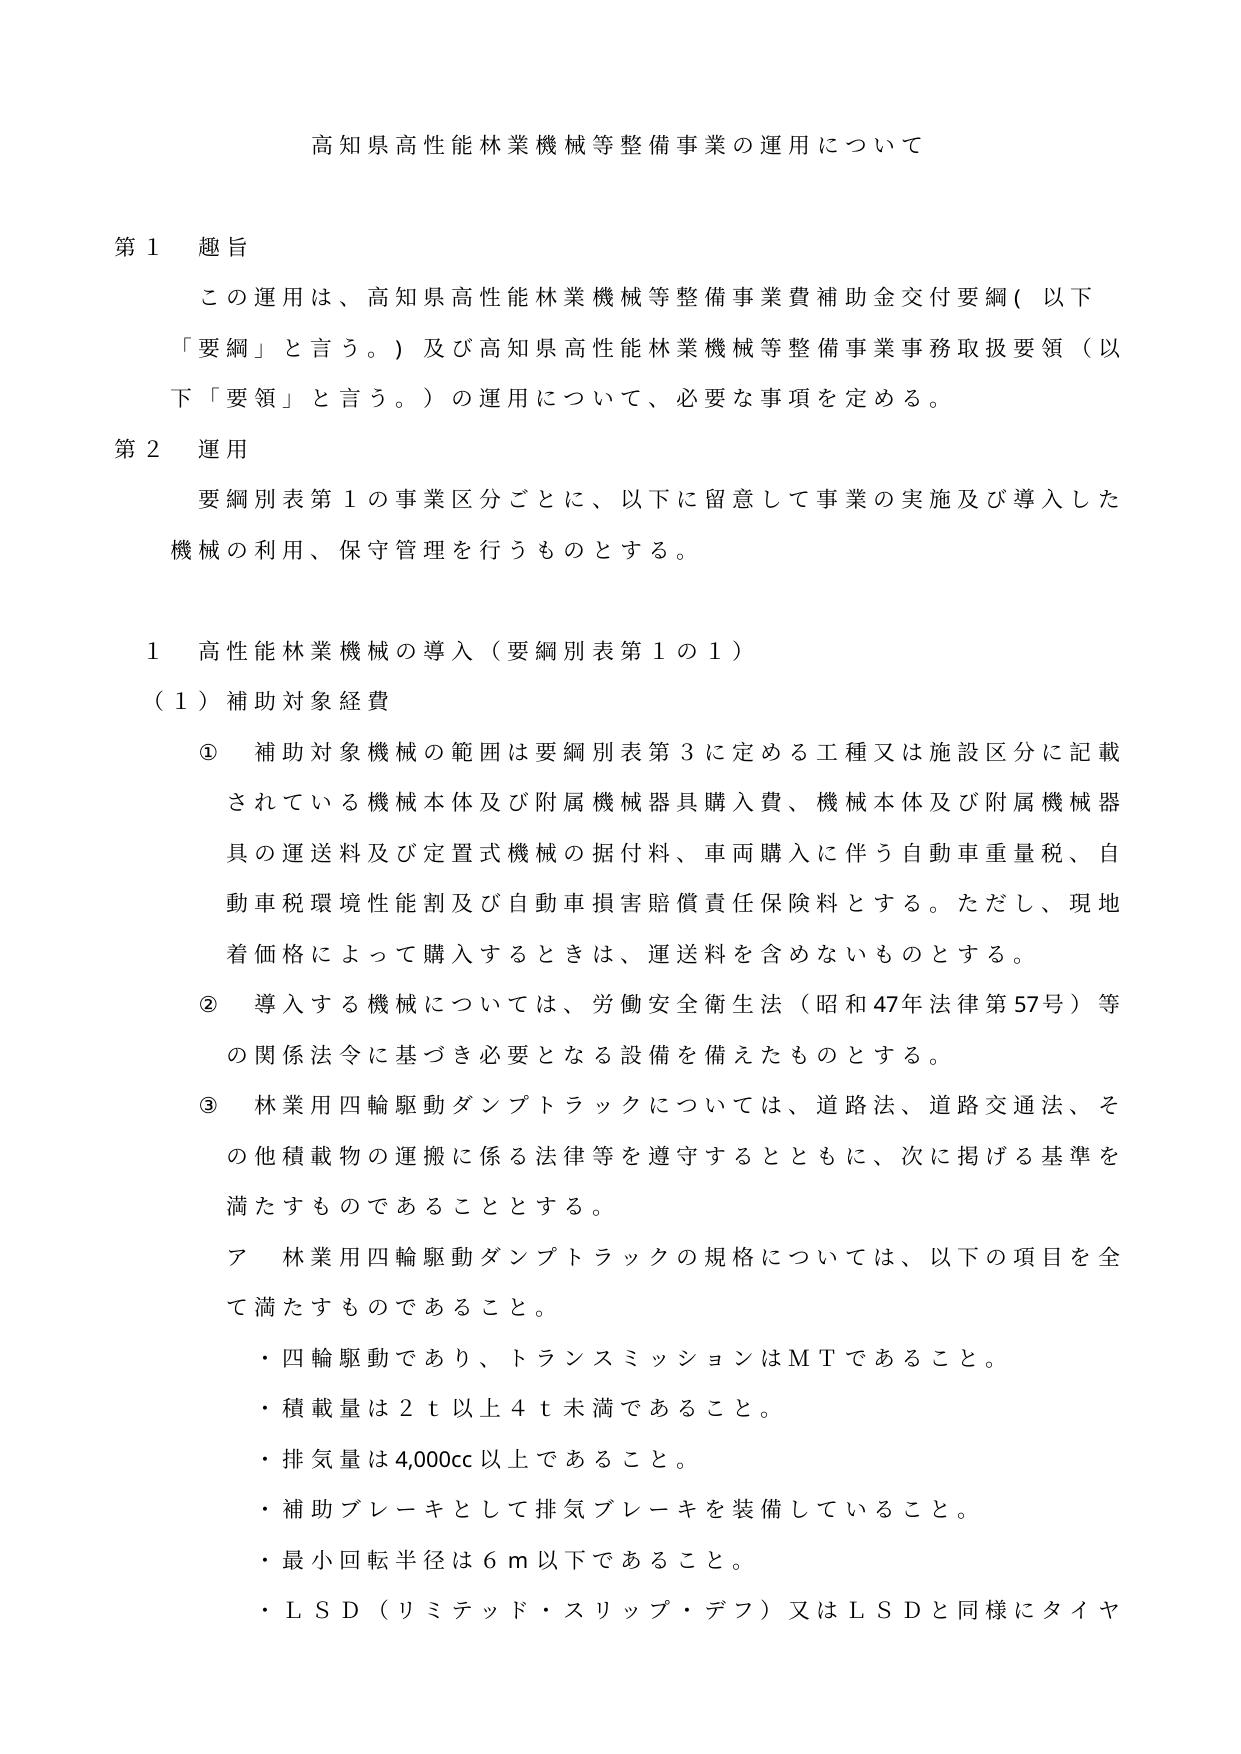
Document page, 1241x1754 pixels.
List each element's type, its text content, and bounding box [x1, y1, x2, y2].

text １ 高性能林業機械の導入（要綱別表第１の１） [114, 624, 1126, 675]
text ③ 林業用四輪駆動ダンプトラックについては、道路法、道路交通法、その他積載物の運搬に係る法律等を遵守するとともに、次に掲げる基準を満たすものであることとする。 [188, 1079, 1126, 1231]
text ② 導入する機械については、労働安全衛生法（昭和47年法律第57号）等の関係法令に基づき必要となる設備を備えたものとする。 [188, 978, 1126, 1079]
text 第１ 趣旨 [114, 220, 1126, 271]
text ・四輪駆動であり、トランスミッションはＭＴであること。 [213, 1332, 1126, 1382]
text （１）補助対象経費 [114, 675, 1126, 725]
text ・最小回転半径は６m以下であること。 [213, 1534, 1126, 1584]
text ア 林業用四輪駆動ダンプトラックの規格については、以下の項目を全て満たすものであること。 [213, 1231, 1126, 1332]
text 高知県高性能林業機械等整備事業の運用について [114, 119, 1126, 170]
text 第２ 運用 [114, 422, 1126, 473]
text 要綱別表第１の事業区分ごとに、以下に留意して事業の実施及び導入した機械の利用、保守管理を行うものとする。 [164, 473, 1126, 574]
text ・積載量は２ｔ以上４ｔ未満であること。 [213, 1382, 1126, 1433]
text この運用は、高知県高性能林業機械等整備事業費補助金交付要綱(以下「要綱」と言う。)及び高知県高性能林業機械等整備事業事務取扱要領（以下「要領」と言う。）の運用について、必要な事項を定める。 [164, 271, 1126, 422]
text ・補助ブレーキとして排気ブレーキを装備していること。 [213, 1483, 1126, 1534]
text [213, 1584, 1126, 1635]
text ① 補助対象機械の範囲は要綱別表第３に定める工種又は施設区分に記載されている機械本体及び附属機械器具購入費、機械本体及び附属機械器具の運送料及び定置式機械の据付料、車両購入に伴う自動車重量税、自動車税環境性能割及び自動車損害賠償責任保険料とする。ただし、現地着価格によって購入するときは、運送料を含めないものとする。 [188, 725, 1126, 978]
text ・排気量は4,000cc以上であること。 [213, 1433, 1126, 1483]
